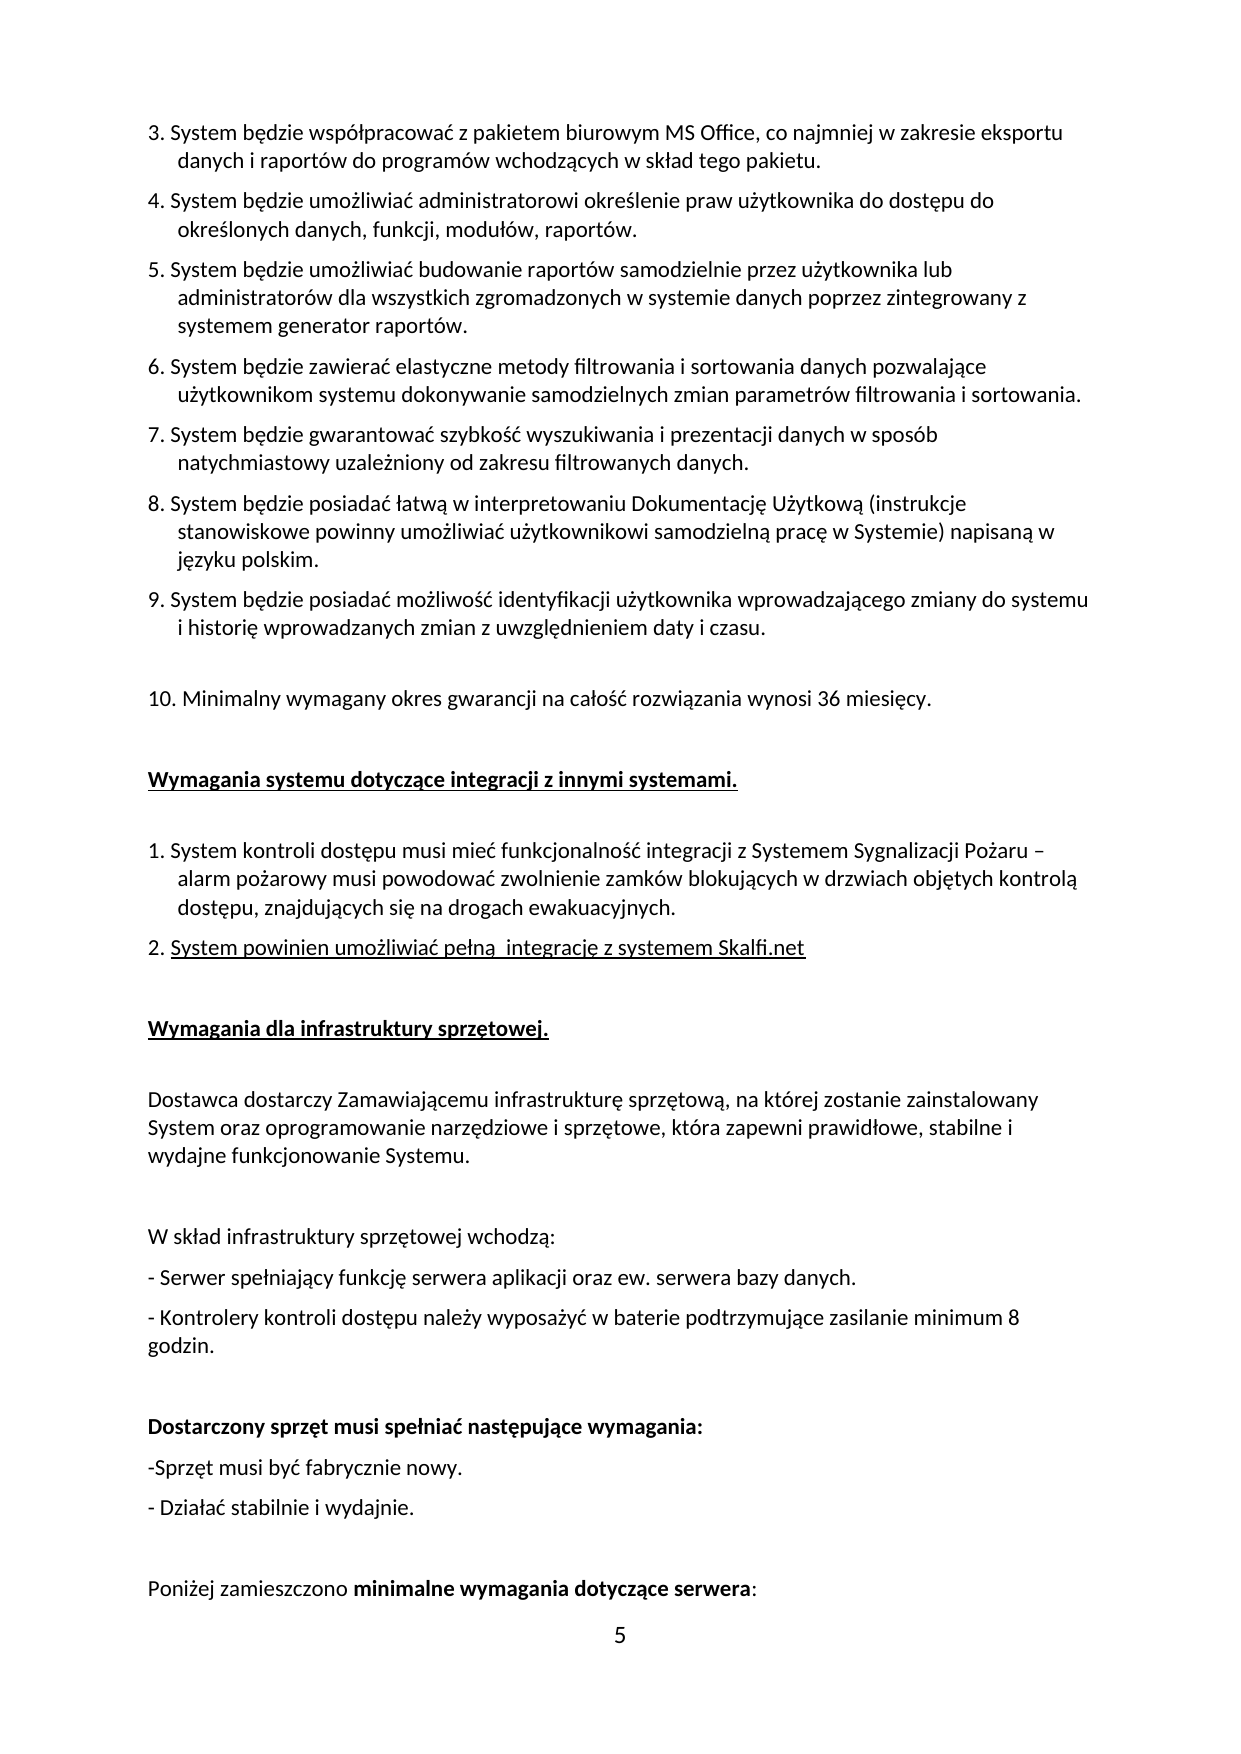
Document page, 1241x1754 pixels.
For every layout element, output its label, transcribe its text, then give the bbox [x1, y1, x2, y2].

text - Kontrolery kontroli dostępu należy wyposażyć w baterie podtrzymujące zasilanie minimum 8 godzin. [148, 1303, 1092, 1359]
text 7. System będzie gwarantować szybkość wyszukiwania i prezentacji danych w sposób natychmiastowy uzależniony od zakresu filtrowanych danych. [148, 420, 1092, 476]
text 3. System będzie współpracować z pakietem biurowym MS Office, co najmniej w zakresie eksportu danych i raportów do programów wchodzących w skład tego pakietu. [148, 118, 1092, 174]
text 6. System będzie zawierać elastyczne metody filtrowania i sortowania danych pozwalające użytkownikom systemu dokonywanie samodzielnych zmian parametrów filtrowania i sortowania. [148, 352, 1092, 408]
text Poniżej zamieszczono minimalne wymagania dotyczące serwera: [148, 1574, 1092, 1602]
text - Serwer spełniający funkcję serwera aplikacji oraz ew. serwera bazy danych. [148, 1263, 1092, 1291]
text 10. Minimalny wymagany okres gwarancji na całość rozwiązania wynosi 36 miesięcy. [148, 684, 1092, 712]
text 9. System będzie posiadać możliwość identyfikacji użytkownika wprowadzającego zmiany do systemu i historię wprowadzanych zmian z uwzględnieniem daty i czasu. [148, 585, 1092, 672]
text Dostawca dostarczy Zamawiającemu infrastrukturę sprzętową, na której zostanie zainstalowany System oraz oprogramowanie narzędziowe i sprzętowe, która zapewni prawidłowe, stabilne i wydajne funkcjonowanie Systemu. [148, 1085, 1092, 1169]
text 1. System kontroli dostępu musi mieć funkcjonalność integracji z Systemem Sygnalizacji Pożaru – alarm pożarowy musi powodować zwolnienie zamków blokujących w drzwiach objętych kontrolą dostępu, znajdujących się na drogach ewakuacyjnych. [148, 837, 1092, 921]
text -Sprzęt musi być fabrycznie nowy. [148, 1453, 1092, 1481]
text 8. System będzie posiadać łatwą w interpretowaniu Dokumentację Użytkową (instrukcje stanowiskowe powinny umożliwiać użytkownikowi samodzielną pracę w Systemie) napisaną w języku polskim. [148, 489, 1092, 573]
text 5. System będzie umożliwiać budowanie raportów samodzielnie przez użytkownika lub administratorów dla wszystkich zgromadzonych w systemie danych poprzez zintegrowany z systemem generator raportów. [148, 255, 1092, 339]
text Wymagania systemu dotyczące integracji z innymi systemami. [148, 766, 1092, 824]
text - Działać stabilnie i wydajnie. [148, 1493, 1092, 1521]
text W skład infrastruktury sprzętowej wchodzą: [148, 1222, 1092, 1250]
text 2. System powinien umożliwiać pełną integrację z systemem Skalfi.net [148, 933, 1092, 961]
text Dostarczony sprzęt musi spełniać następujące wymagania: [148, 1412, 1092, 1440]
text Wymagania dla infrastruktury sprzętowej. [148, 1014, 1092, 1073]
text 4. System będzie umożliwiać administratorowi określenie praw użytkownika do dostępu do określonych danych, funkcji, modułów, raportów. [148, 187, 1092, 243]
